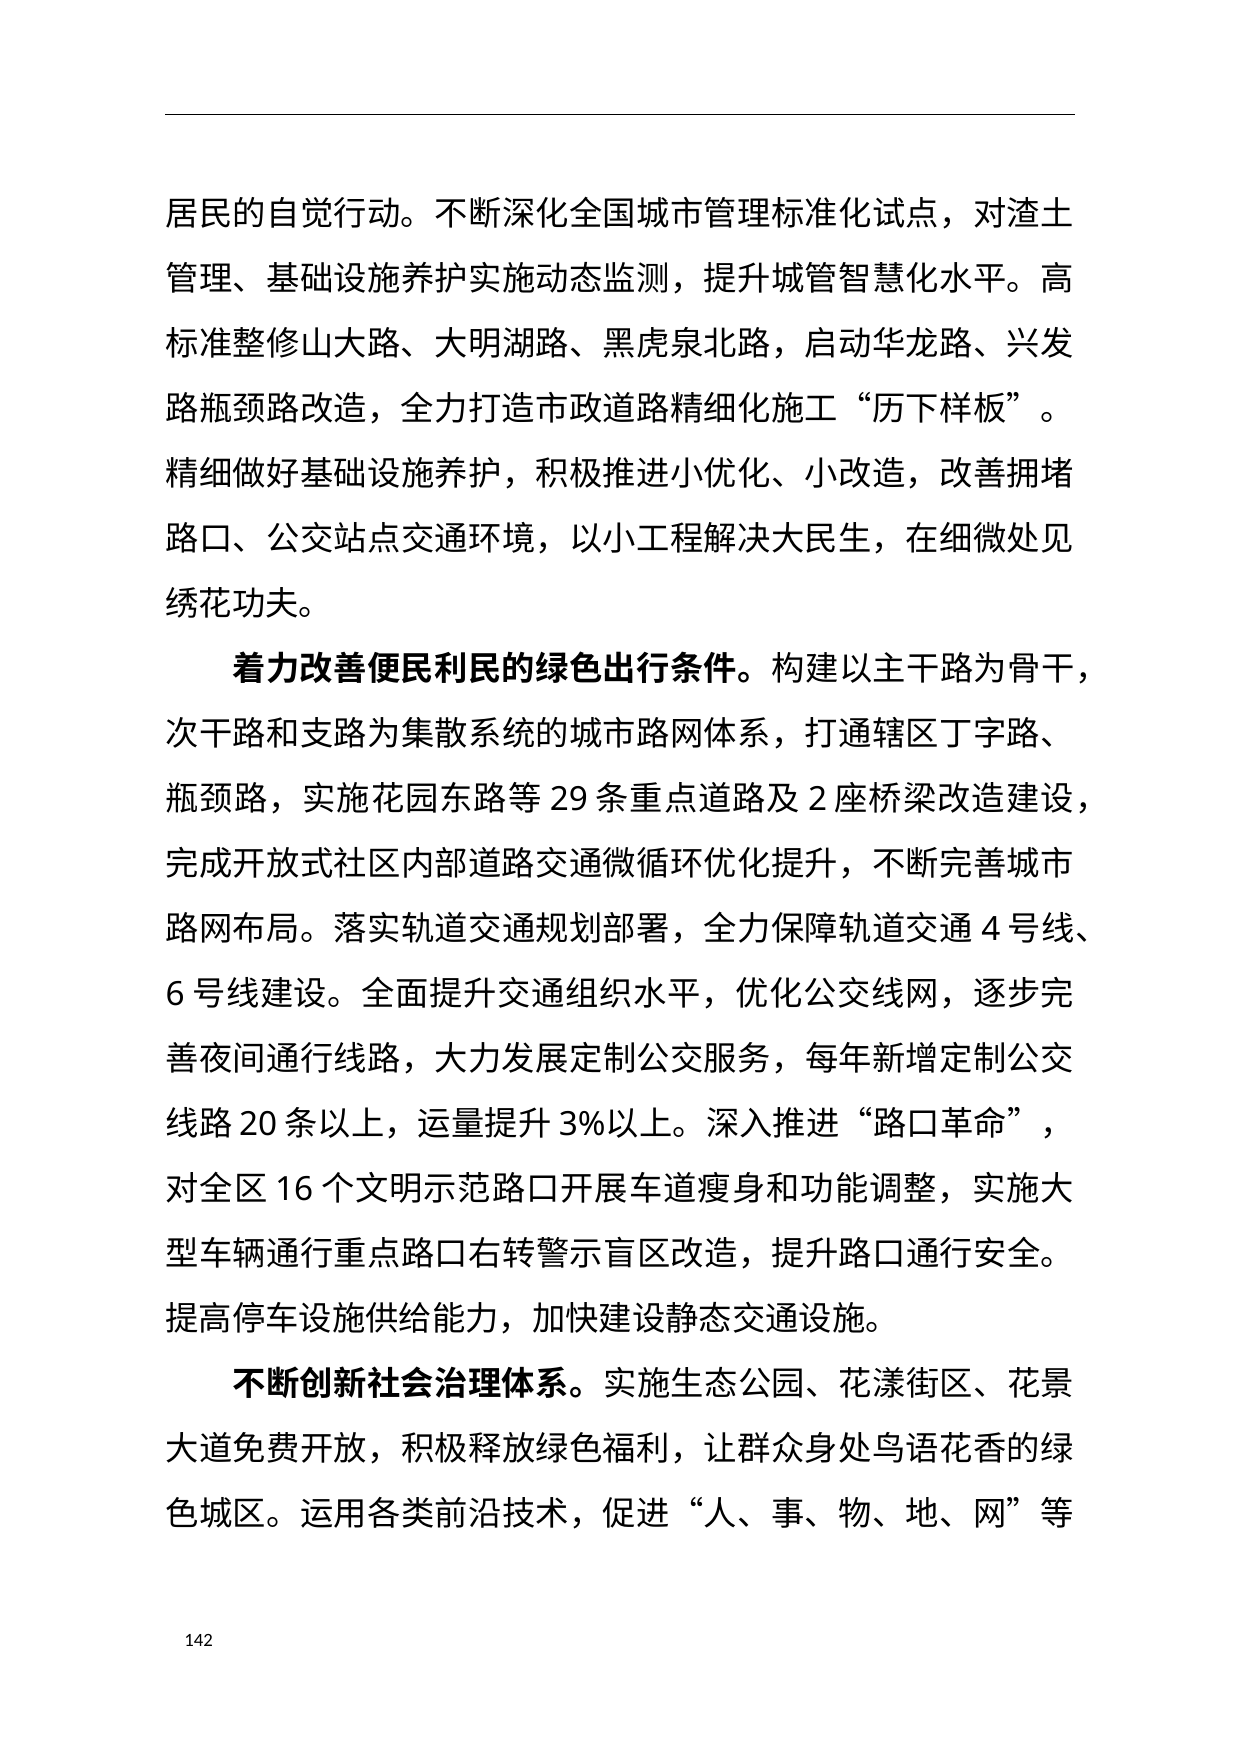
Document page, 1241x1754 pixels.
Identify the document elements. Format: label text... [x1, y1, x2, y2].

text 着力改善便民利民的绿色出行条件。构建以主干路为骨干，次干路和支路为集散系统的城市路网体系，打通辖区丁字路、瓶颈路，实施花园东路等29条重点道路及2座桥梁改造建设，完成开放式社区内部道路交通微循环优化提升，不断完善城市路网布局。落实轨道交通规划部署，全力保障轨道交通4号线、6号线建设。全面提升交通组织水平，优化公交线网，逐步完善夜间通行线路，大力发展定制公交服务，每年新增定制公交线路20条以上，运量提升3%以上。深入推进“路口革命”，对全区16个文明示范路口开展车道瘦身和功能调整，实施大型车辆通行重点路口右转警示盲区改造，提升路口通行安全。提高停车设施供给能力，加快建设静态交通设施。 [165, 633, 1075, 1348]
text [165, 1348, 1075, 1543]
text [165, 178, 1075, 633]
